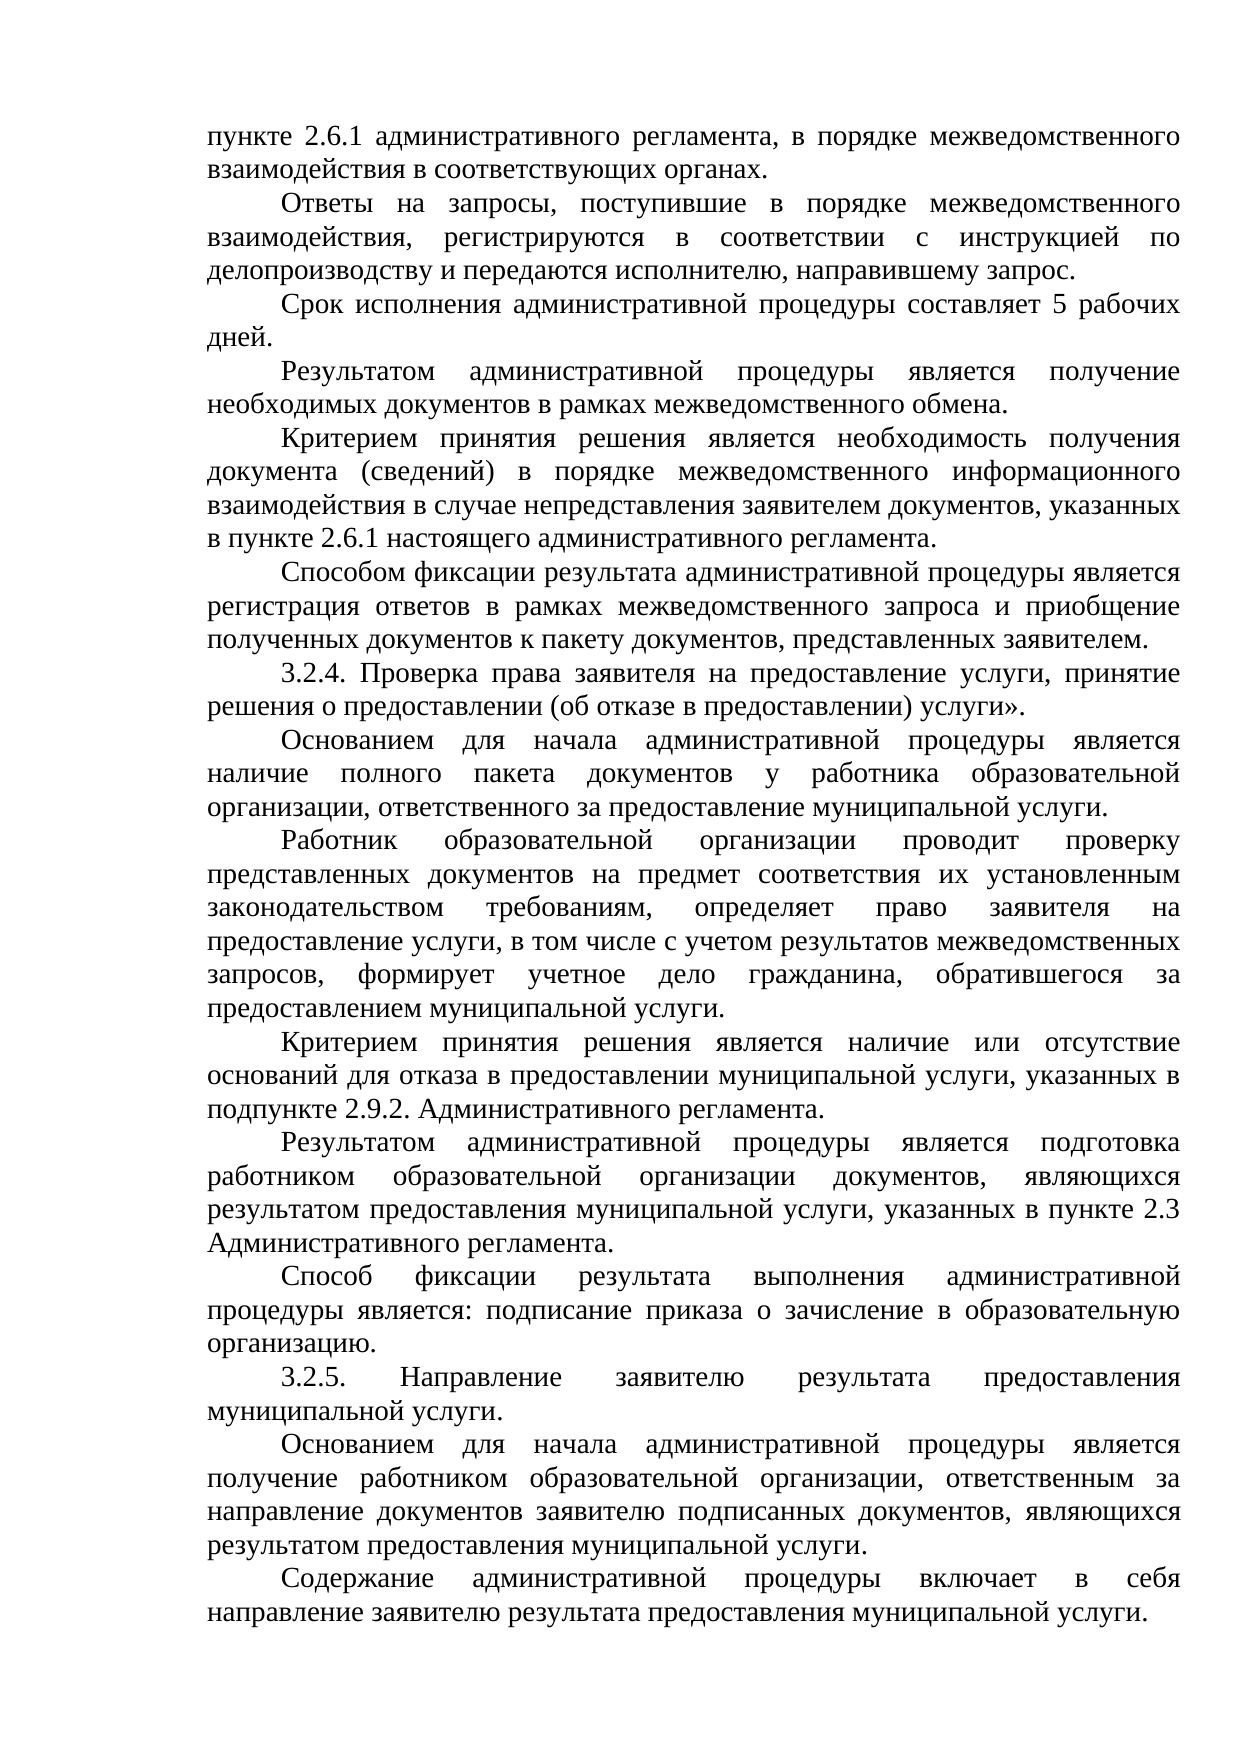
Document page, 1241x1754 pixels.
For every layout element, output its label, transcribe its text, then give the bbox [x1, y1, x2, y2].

text Способ фиксации результата выполнения административной процедуры является: подписание приказа о зачисление в образовательную организацию. [207, 1258, 1181, 1359]
text Способом фиксации результата административной процедуры является регистрация ответов в рамках межведомственного запроса и приобщение полученных документов к пакету документов, представленных заявителем. [207, 554, 1181, 655]
text 3.2.5. Направление заявителю результата предоставления муниципальной услуги. [207, 1359, 1181, 1426]
text Критерием принятия решения является наличие или отсутствие оснований для отказа в предоставлении муниципальной услуги, указанных в подпункте 2.9.2. Административного регламента. [207, 1024, 1181, 1124]
text Содержание административной процедуры включает в себя направление заявителю результата предоставления муниципальной услуги. [207, 1560, 1181, 1627]
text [207, 118, 1181, 185]
text Критерием принятия решения является необходимость получения документа (сведений) в порядке межведомственного информационного взаимодействия в случае непредставления заявителем документов, указанных в пункте 2.6.1 настоящего административного регламента. [207, 420, 1181, 554]
text Основанием для начала административной процедуры является наличие полного пакета документов у работника образовательной организации, ответственного за предоставление муниципальной услуги. [207, 722, 1181, 822]
text Работник образовательной организации проводит проверку представленных документов на предмет соответствия их установленным законодательством требованиям, определяет право заявителя на предоставление услуги, в том числе с учетом результатов межведомственных запросов, формирует учетное дело гражданина, обратившегося за предоставлением муниципальной услуги. [207, 822, 1181, 1024]
text Срок исполнения административной процедуры составляет 5 рабочих дней. [207, 286, 1181, 353]
text Результатом административной процедуры является получение необходимых документов в рамках межведомственного обмена. [207, 353, 1181, 420]
text Результатом административной процедуры является подготовка работником образовательной организации документов, являющихся результатом предоставления муниципальной услуги, указанных в пункте 2.3 Административного регламента. [207, 1124, 1181, 1258]
text 3.2.4. Проверка права заявителя на предоставление услуги, принятие решения о предоставлении (об отказе в предоставлении) услуги». [207, 655, 1181, 722]
text Ответы на запросы, поступившие в порядке межведомственного взаимодействия, регистрируются в соответствии с инструкцией по делопроизводству и передаются исполнителю, направившему запрос. [207, 185, 1181, 286]
text Основанием для начала административной процедуры является получение работником образовательной организации, ответственным за направление документов заявителю подписанных документов, являющихся результатом предоставления муниципальной услуги. [207, 1426, 1181, 1560]
